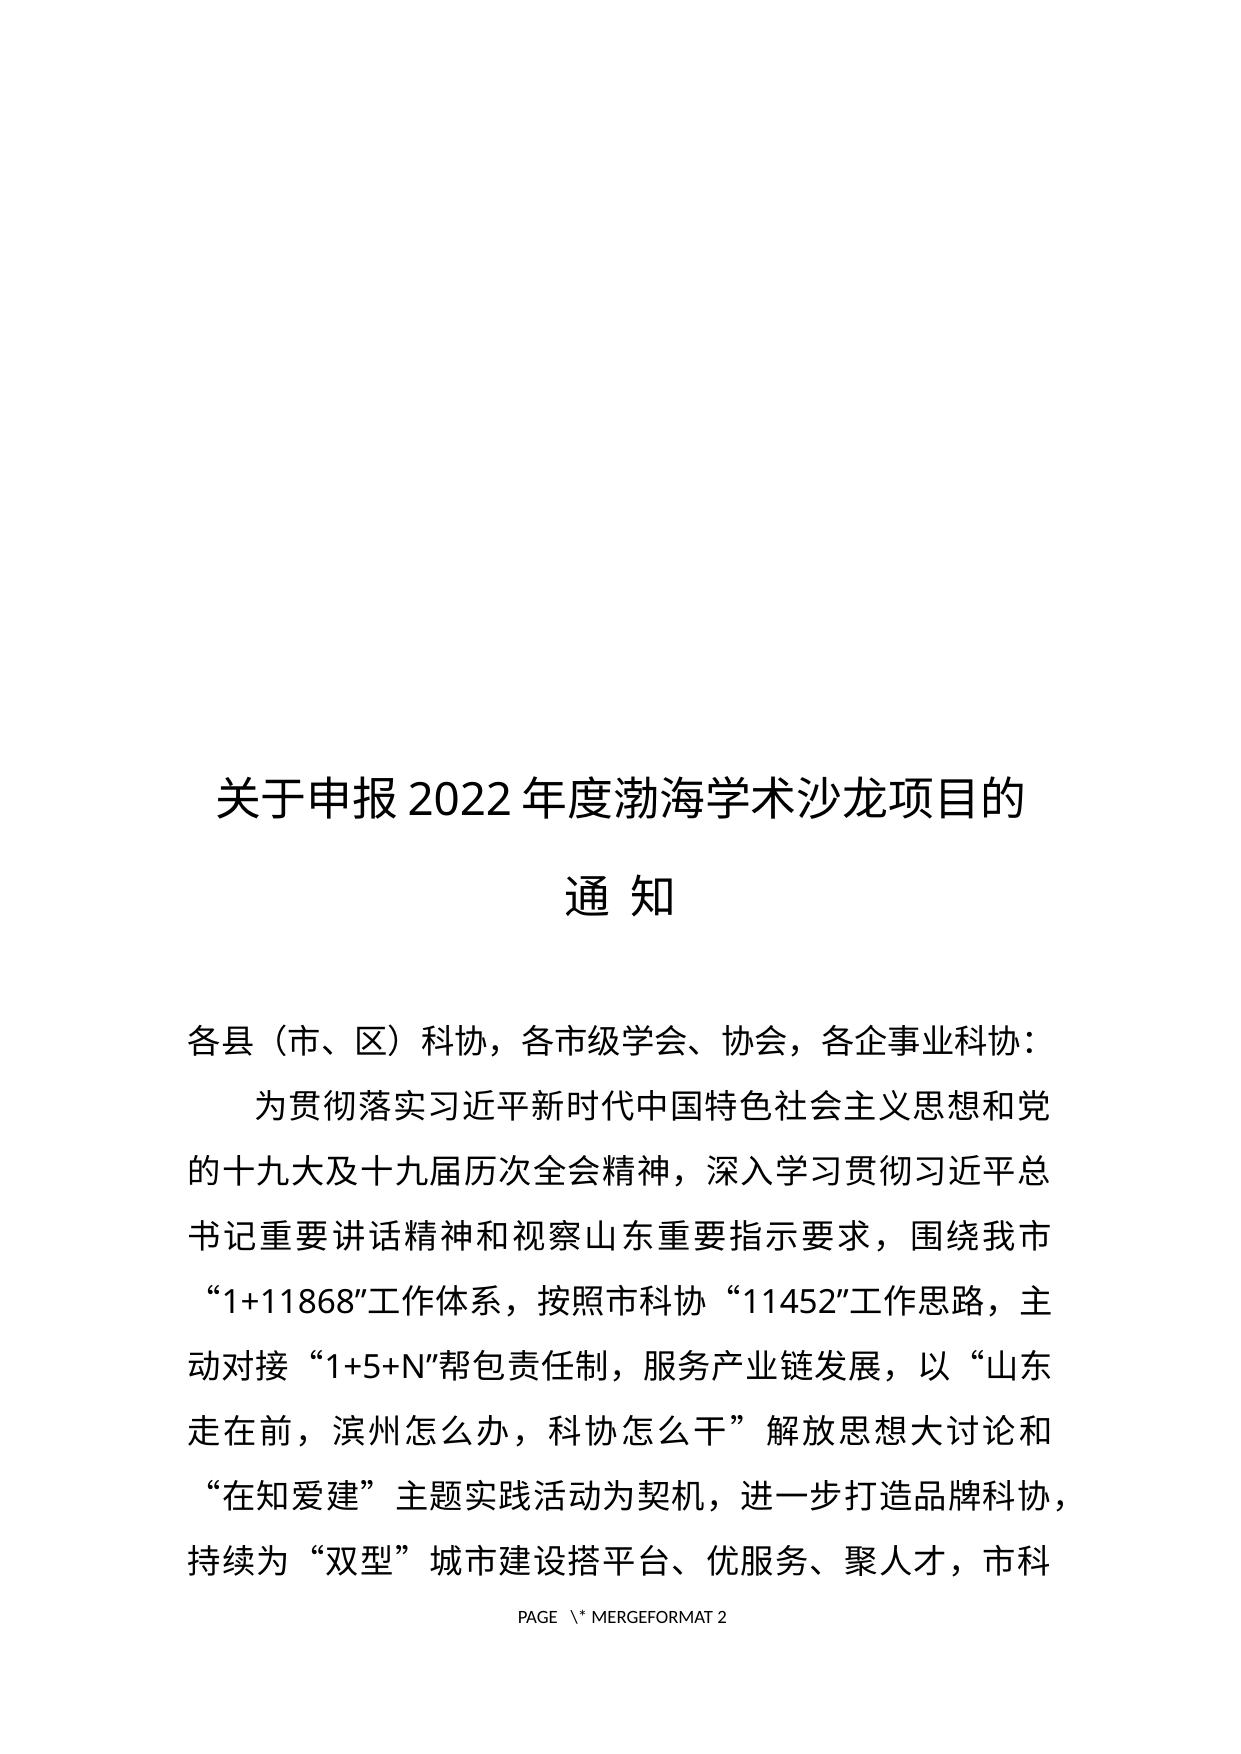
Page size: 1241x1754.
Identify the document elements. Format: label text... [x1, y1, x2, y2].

text 通 知 [187, 844, 1053, 942]
text 关于申报2022年度渤海学术沙龙项目的 [187, 747, 1053, 844]
text 各县（市、区）科协，各市级学会、协会，各企事业科协： [187, 1007, 1053, 1072]
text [187, 1072, 1053, 1592]
